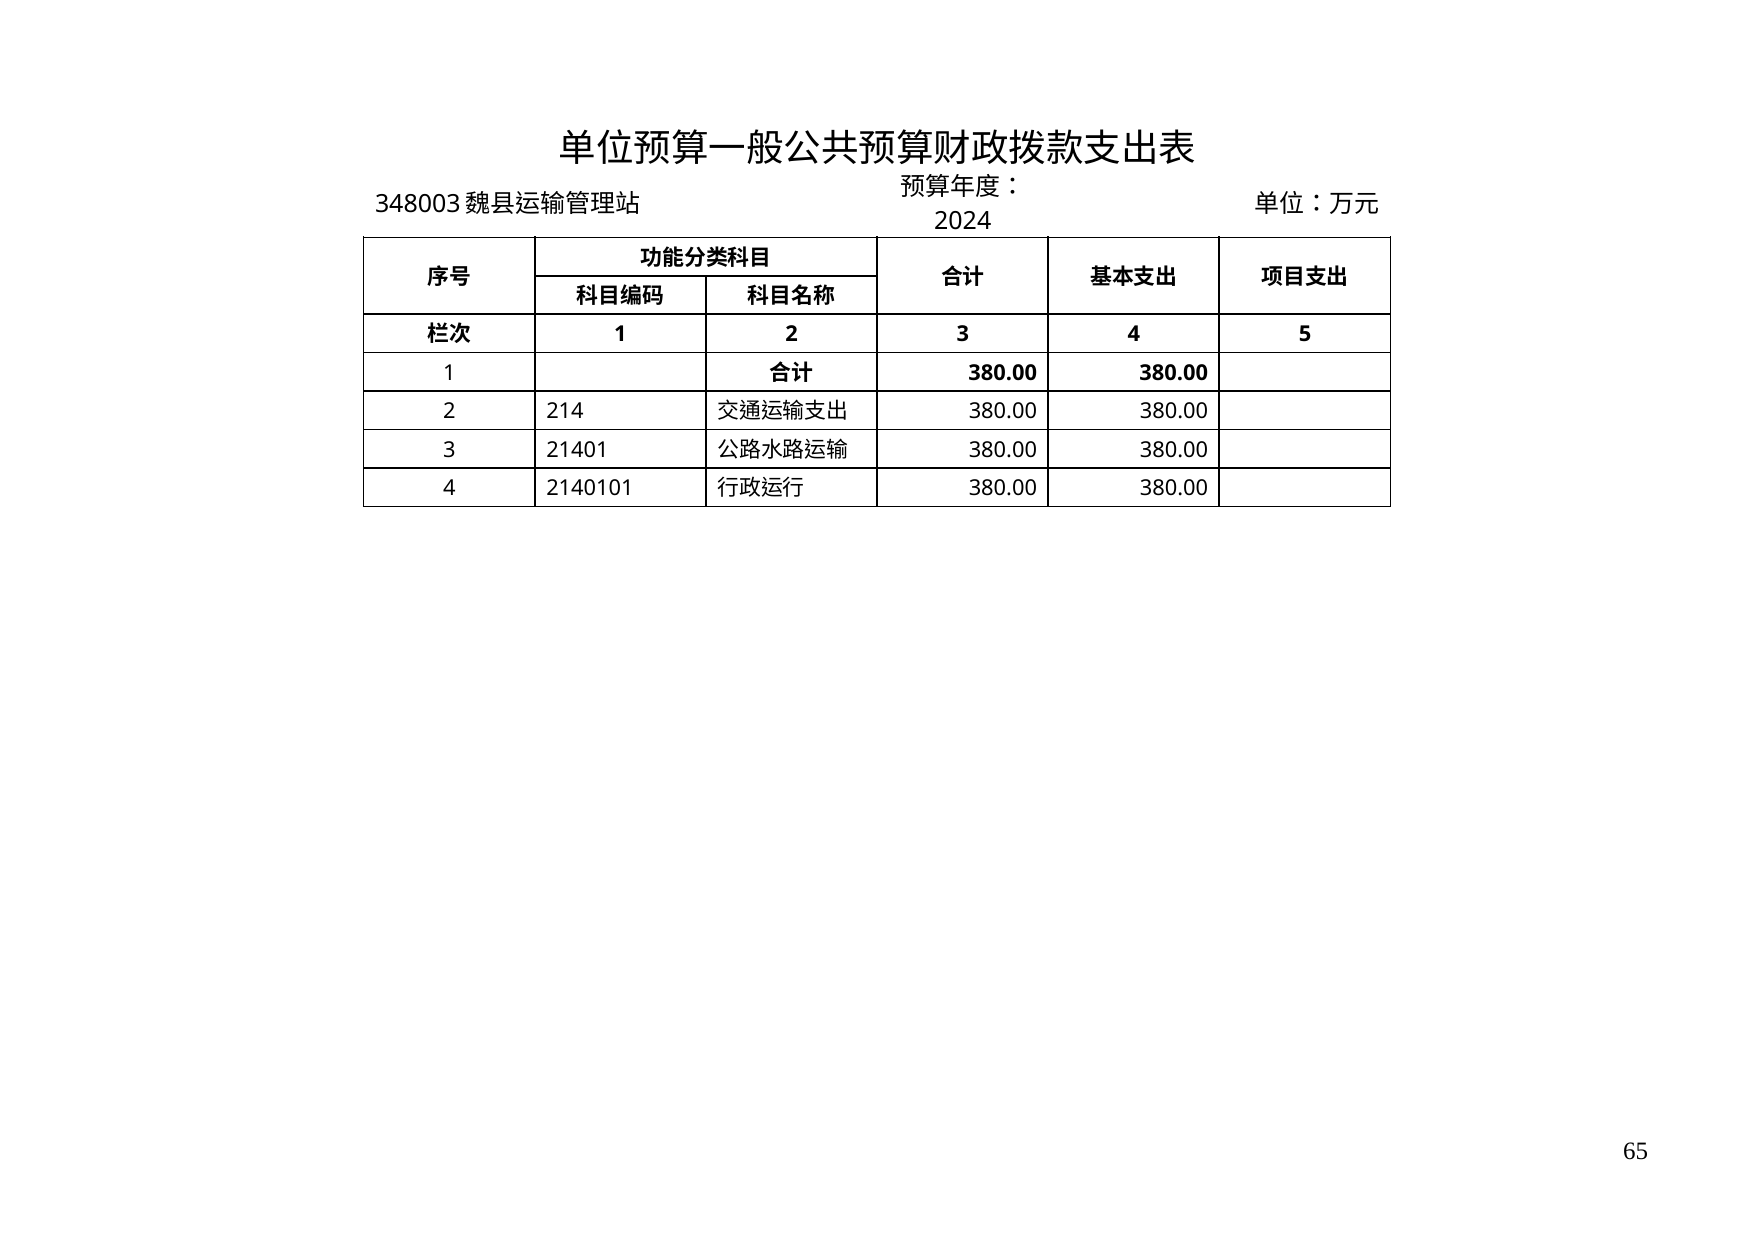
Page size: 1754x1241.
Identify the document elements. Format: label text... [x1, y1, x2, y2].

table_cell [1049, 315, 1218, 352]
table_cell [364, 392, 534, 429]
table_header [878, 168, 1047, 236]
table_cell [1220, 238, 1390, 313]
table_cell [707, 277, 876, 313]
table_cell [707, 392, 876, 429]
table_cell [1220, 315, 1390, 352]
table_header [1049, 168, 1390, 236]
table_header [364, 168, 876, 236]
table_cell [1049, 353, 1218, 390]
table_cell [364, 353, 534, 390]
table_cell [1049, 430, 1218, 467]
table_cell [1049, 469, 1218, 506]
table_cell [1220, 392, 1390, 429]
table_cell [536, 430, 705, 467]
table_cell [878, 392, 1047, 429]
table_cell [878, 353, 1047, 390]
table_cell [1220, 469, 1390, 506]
text 单位预算一般公共预算财政拨款支出表 [106, 142, 1648, 167]
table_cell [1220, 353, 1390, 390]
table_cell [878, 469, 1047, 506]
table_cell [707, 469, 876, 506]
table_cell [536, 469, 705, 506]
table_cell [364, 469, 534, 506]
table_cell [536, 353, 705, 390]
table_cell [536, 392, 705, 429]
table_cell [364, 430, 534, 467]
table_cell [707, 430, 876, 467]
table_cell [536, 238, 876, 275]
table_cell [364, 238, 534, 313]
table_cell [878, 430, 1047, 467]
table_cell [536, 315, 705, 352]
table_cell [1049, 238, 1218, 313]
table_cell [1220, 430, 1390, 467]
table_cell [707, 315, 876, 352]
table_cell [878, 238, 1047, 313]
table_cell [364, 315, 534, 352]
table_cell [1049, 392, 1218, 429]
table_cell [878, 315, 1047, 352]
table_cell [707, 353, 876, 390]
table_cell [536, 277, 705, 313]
